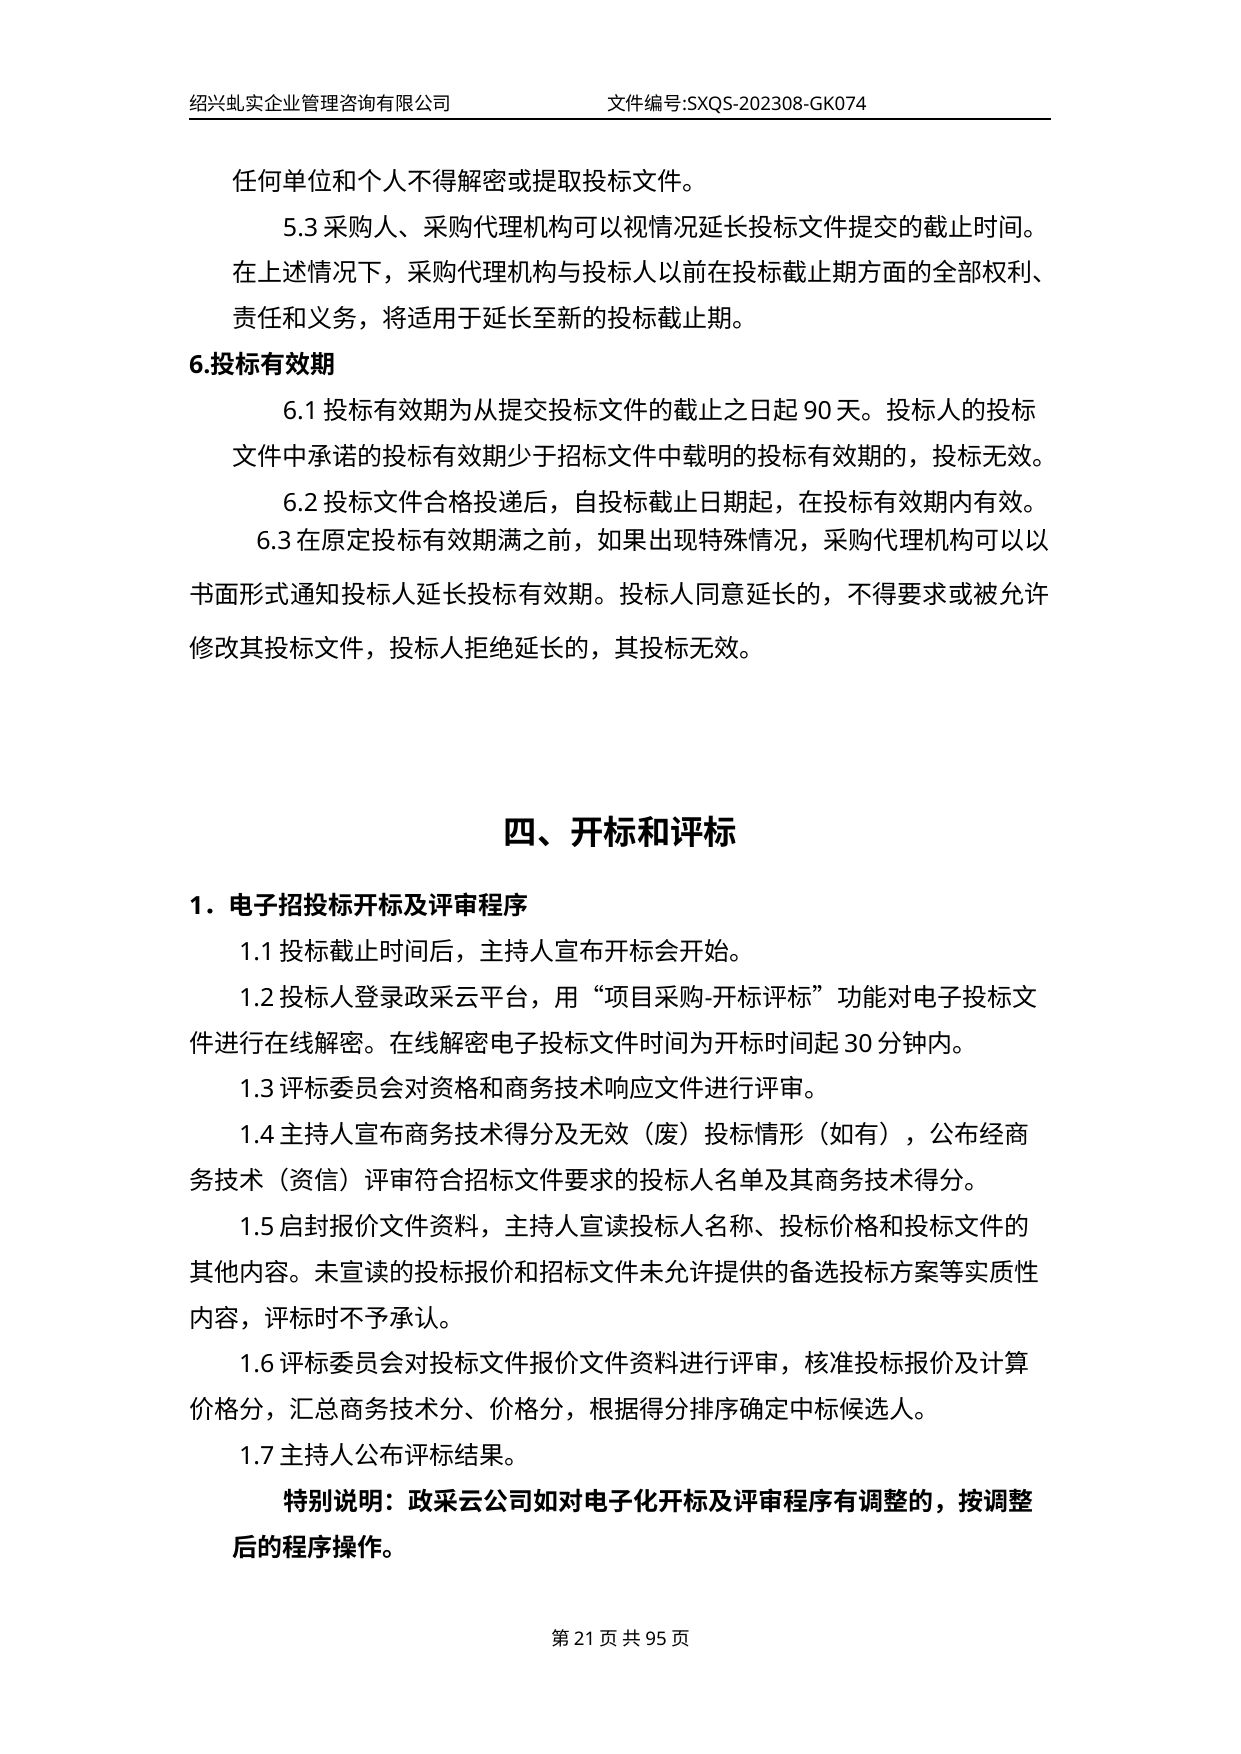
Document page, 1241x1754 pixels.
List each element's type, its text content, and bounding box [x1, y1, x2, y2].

text 1．电子招投标开标及评审程序 [189, 878, 1051, 924]
text 6.1投标有效期为从提交投标文件的截止之日起90天。投标人的投标文件中承诺的投标有效期少于招标文件中载明的投标有效期的，投标无效。 [233, 383, 1051, 474]
text 6.3在原定投标有效期满之前，如果出现特殊情况，采购代理机构可以以书面形式通知投标人延长投标有效期。投标人同意延长的，不得要求或被允许修改其投标文件，投标人拒绝延长的，其投标无效。 [189, 520, 1051, 665]
text 特别说明：政采云公司如对电子化开标及评审程序有调整的，按调整后的程序操作。 [233, 1474, 1051, 1565]
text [233, 153, 1051, 199]
text 1.4主持人宣布商务技术得分及无效（废）投标情形（如有），公布经商务技术（资信）评审符合招标文件要求的投标人名单及其商务技术得分。 [189, 1107, 1051, 1199]
text 1.1投标截止时间后，主持人宣布开标会开始。 [189, 924, 1051, 969]
text 6.2投标文件合格投递后，自投标截止日期起，在投标有效期内有效。 [233, 474, 1051, 520]
text 1.3评标委员会对资格和商务技术响应文件进行评审。 [189, 1061, 1051, 1107]
text 5.3采购人、采购代理机构可以视情况延长投标文件提交的截止时间。在上述情况下，采购代理机构与投标人以前在投标截止期方面的全部权利、责任和义务，将适用于延长至新的投标截止期。 [233, 199, 1051, 337]
text 6.投标有效期 [189, 337, 1051, 383]
text 1.5启封报价文件资料，主持人宣读投标人名称、投标价格和投标文件的其他内容。未宣读的投标报价和招标文件未允许提供的备选投标方案等实质性内容，评标时不予承认。 [189, 1199, 1051, 1336]
text 1.7主持人公布评标结果。 [189, 1428, 1051, 1474]
text 1.6评标委员会对投标文件报价文件资料进行评审，核准投标报价及计算价格分，汇总商务技术分、价格分，根据得分排序确定中标候选人。 [189, 1336, 1051, 1428]
text 1.2投标人登录政采云平台，用“项目采购-开标评标”功能对电子投标文件进行在线解密。在线解密电子投标文件时间为开标时间起30分钟内。 [189, 969, 1051, 1061]
text 四、开标和评标 [189, 806, 1051, 854]
